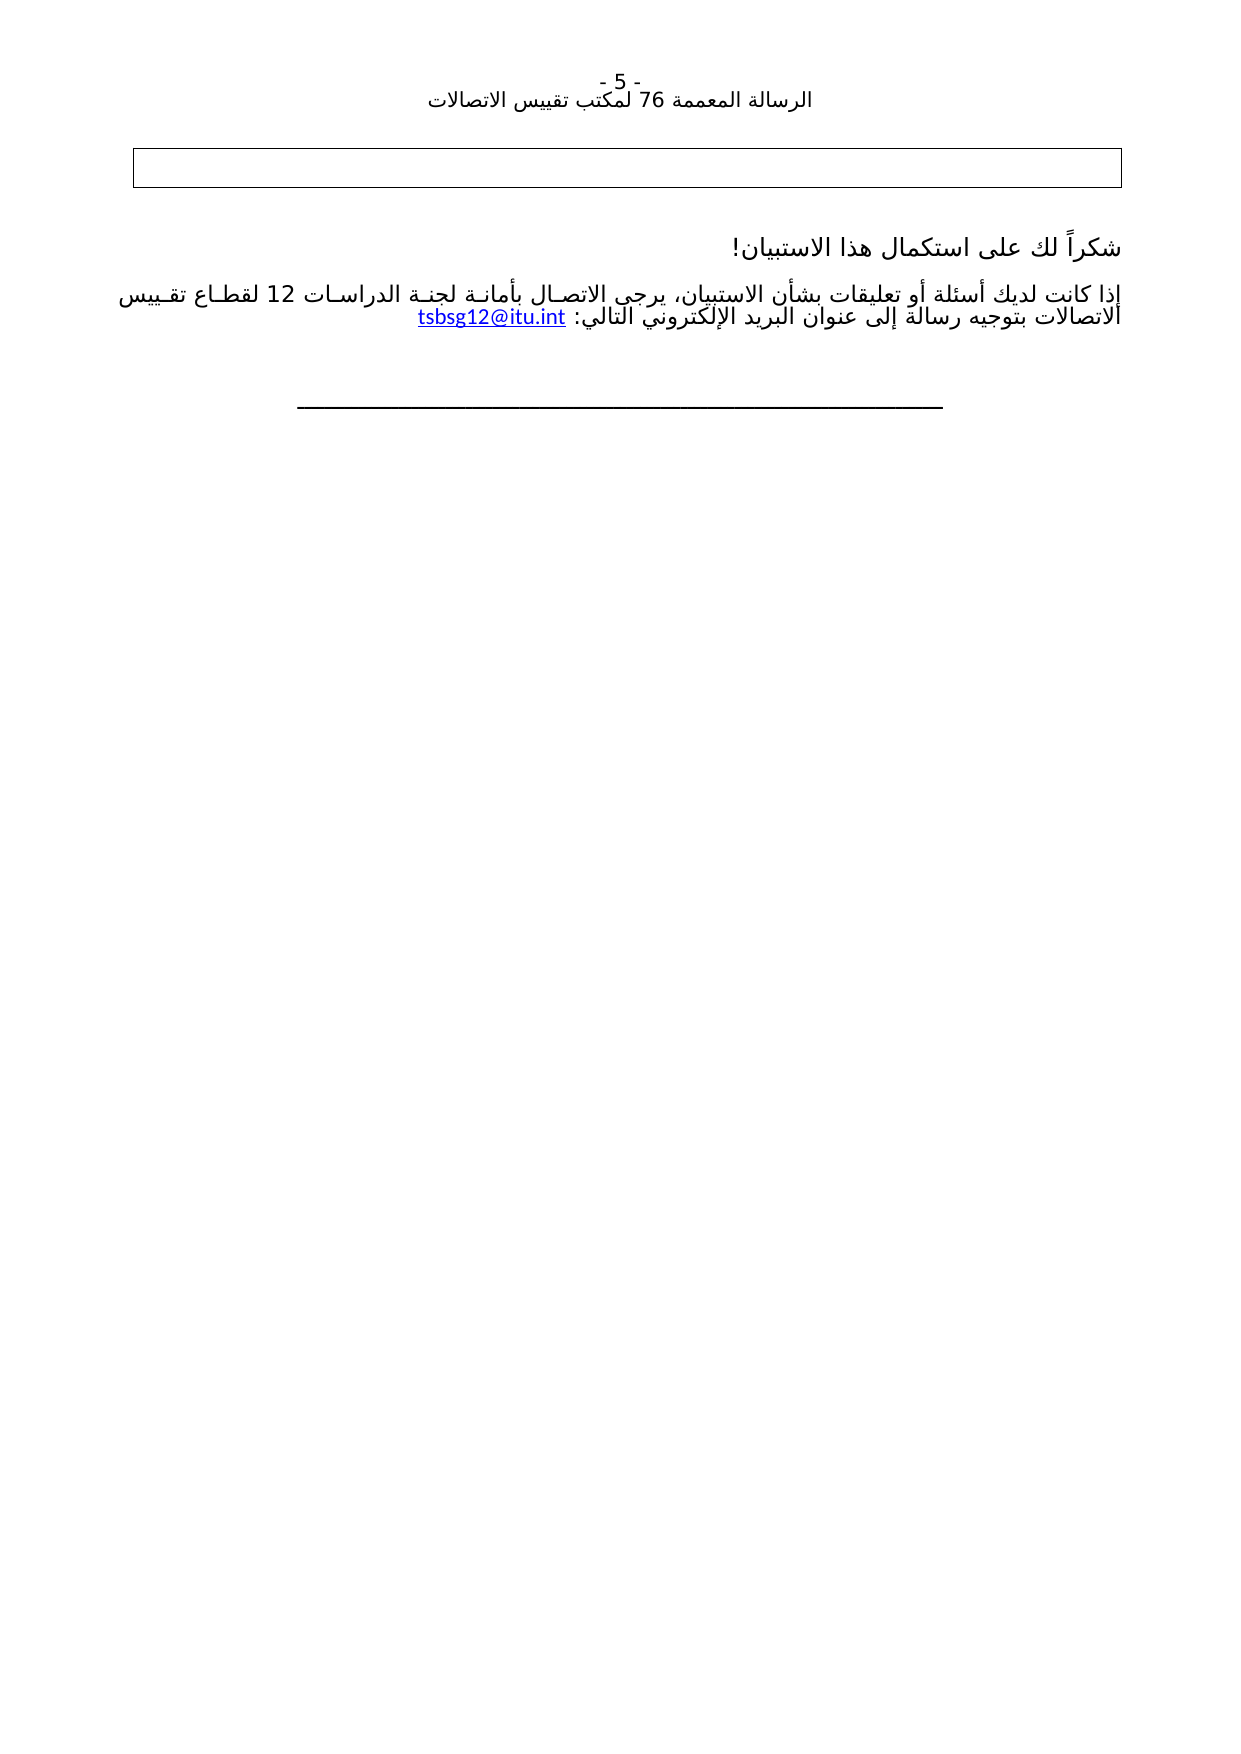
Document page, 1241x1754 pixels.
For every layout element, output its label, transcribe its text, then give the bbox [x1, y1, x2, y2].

table_header [134, 149, 1121, 187]
text ــــــــــــــــــــــــــــــــــــــــــــــــــــــــــــــــــــــــــــــــــــــــــــــــ [118, 392, 1122, 414]
text إذا كانت لديك أسئلة أو تعليقات بشأن الاستبيان، يرجى الاتصال بأمانة لجنة الدراسات 12 لقطاع تقييس الاتصالات بتوجيه رسالة إلى عنوان البريد الإلكتروني التالي: tsbsg12@itu.int [118, 286, 1122, 330]
text شكراً لك على استكمال هذا الاستبيان! [118, 238, 1095, 261]
